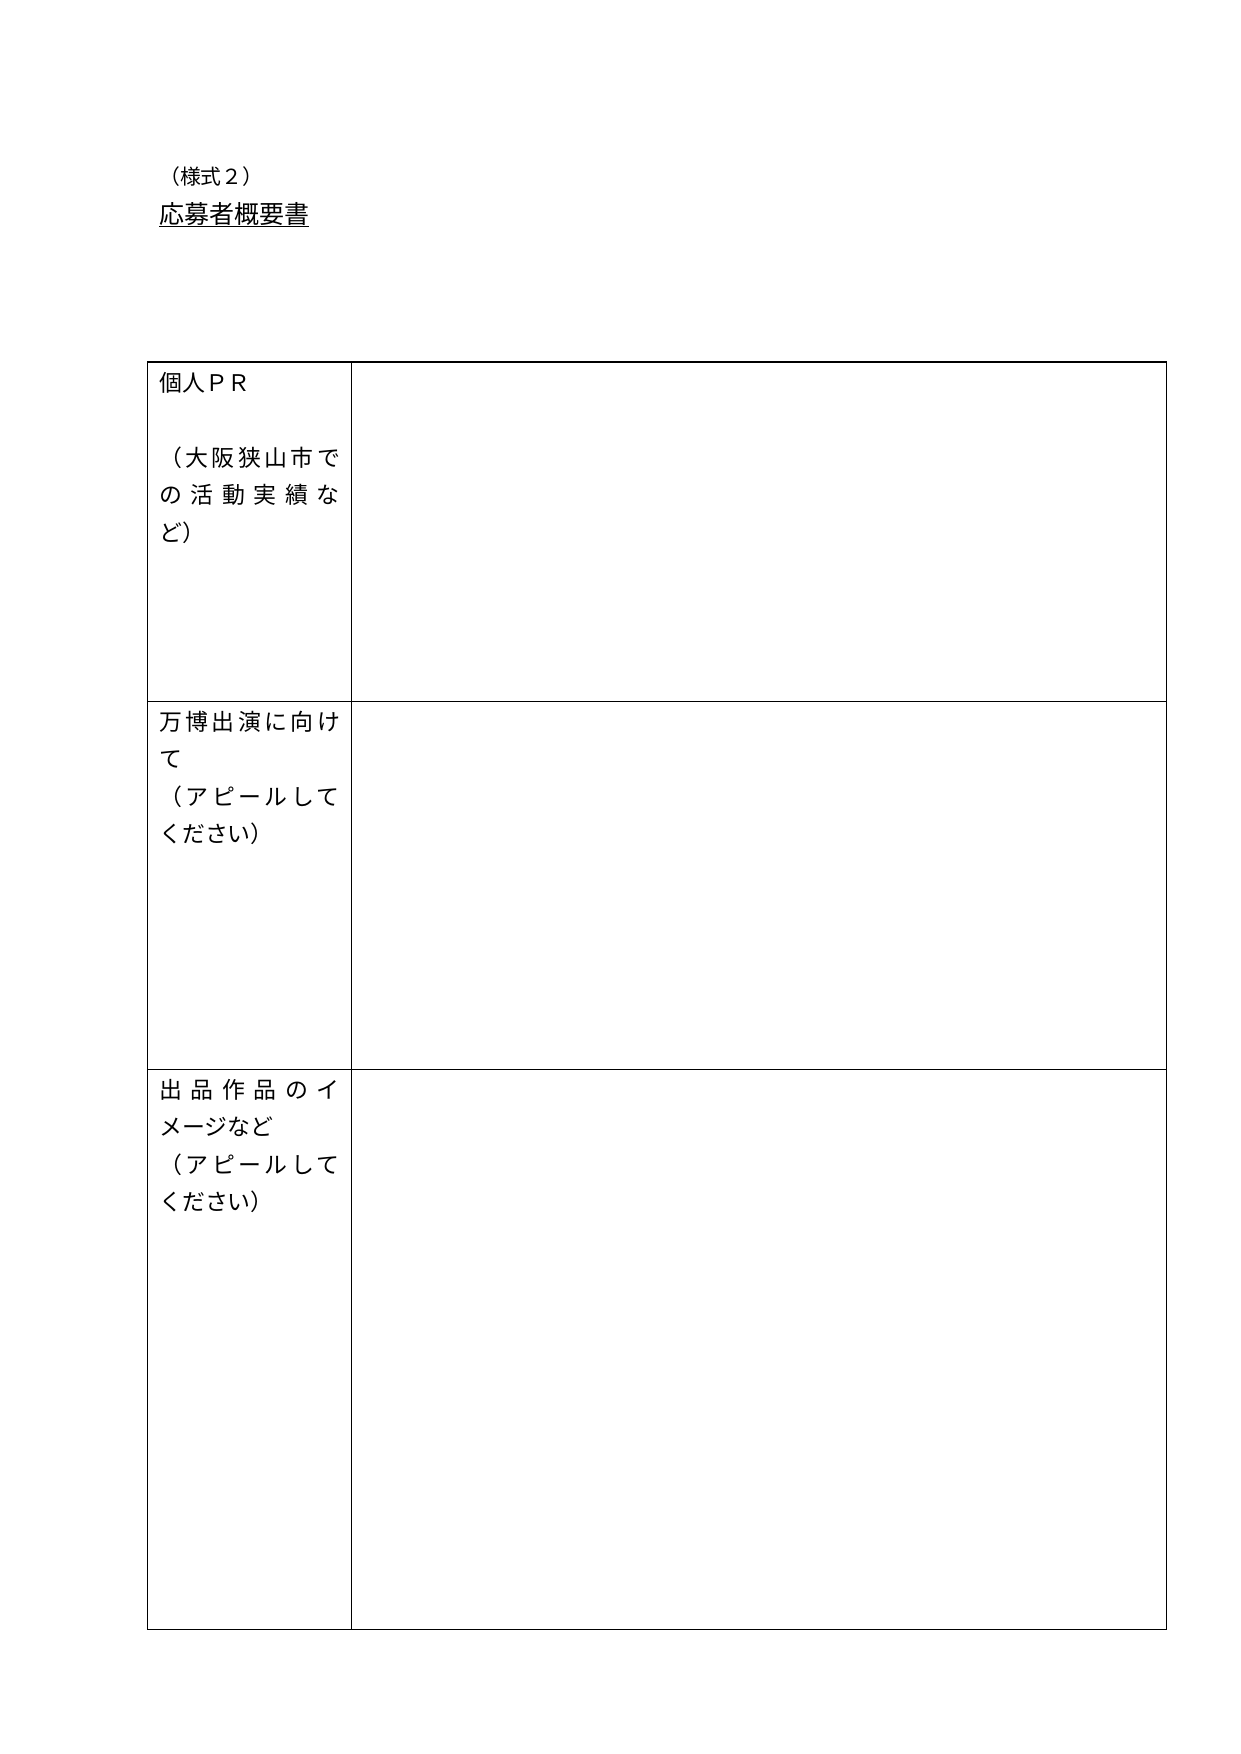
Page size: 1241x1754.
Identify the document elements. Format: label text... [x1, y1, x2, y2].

table_cell [352, 702, 1166, 1068]
table_cell 個人ＰＲ （大阪狭山市での活動実績など） [148, 363, 351, 701]
table_cell 出品作品のイメージなど （アピールしてください） [148, 1070, 351, 1629]
table_header （様式２） 応募者概要書 [148, 156, 1166, 361]
table_cell [352, 1070, 1166, 1629]
table_cell 万博出演に向けて （アピールしてください） [148, 702, 351, 1068]
table_cell [352, 363, 1166, 701]
